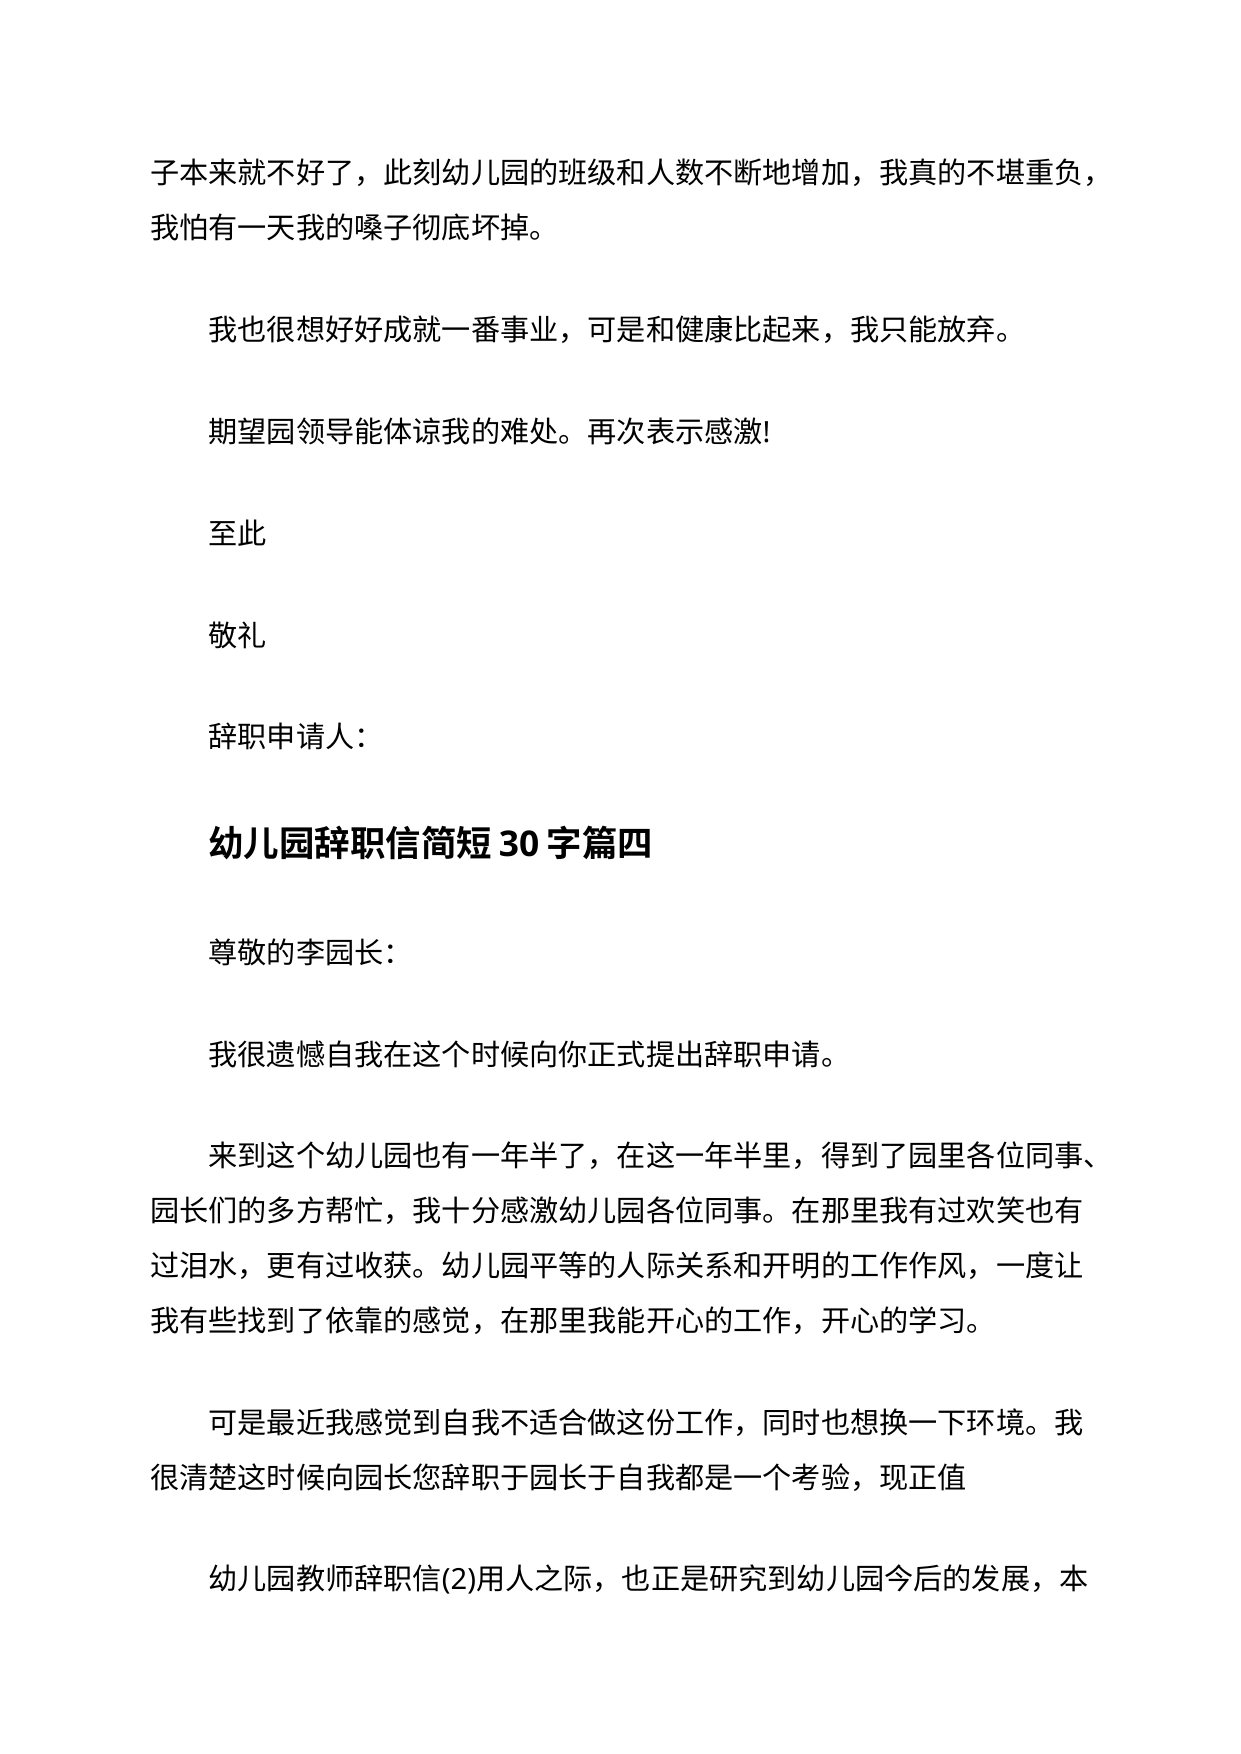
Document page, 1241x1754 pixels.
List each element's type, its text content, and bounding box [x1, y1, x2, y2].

text 期望园领导能体谅我的难处。再次表示感激! [150, 408, 1090, 451]
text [150, 1556, 1090, 1598]
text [150, 150, 1090, 247]
text 辞职申请人： [150, 714, 1090, 756]
text 敬礼 [150, 612, 1090, 654]
text 可是最近我感觉到自我不适合做这份工作，同时也想换一下环境。我很清楚这时候向园长您辞职于园长于自我都是一个考验，现正值 [150, 1399, 1090, 1496]
text 幼儿园辞职信简短30字篇四 [150, 816, 1090, 867]
text 尊敬的李园长： [150, 929, 1090, 972]
text 我很遗憾自我在这个时候向你正式提出辞职申请。 [150, 1031, 1090, 1073]
text 我也很想好好成就一番事业，可是和健康比起来，我只能放弃。 [150, 307, 1090, 349]
text 来到这个幼儿园也有一年半了，在这一年半里，得到了园里各位同事、园长们的多方帮忙，我十分感激幼儿园各位同事。在那里我有过欢笑也有过泪水，更有过收获。幼儿园平等的人际关系和开明的工作作风，一度让我有些找到了依靠的感觉，在那里我能开心的工作，开心的学习。 [150, 1133, 1090, 1340]
text 至此 [150, 510, 1090, 553]
